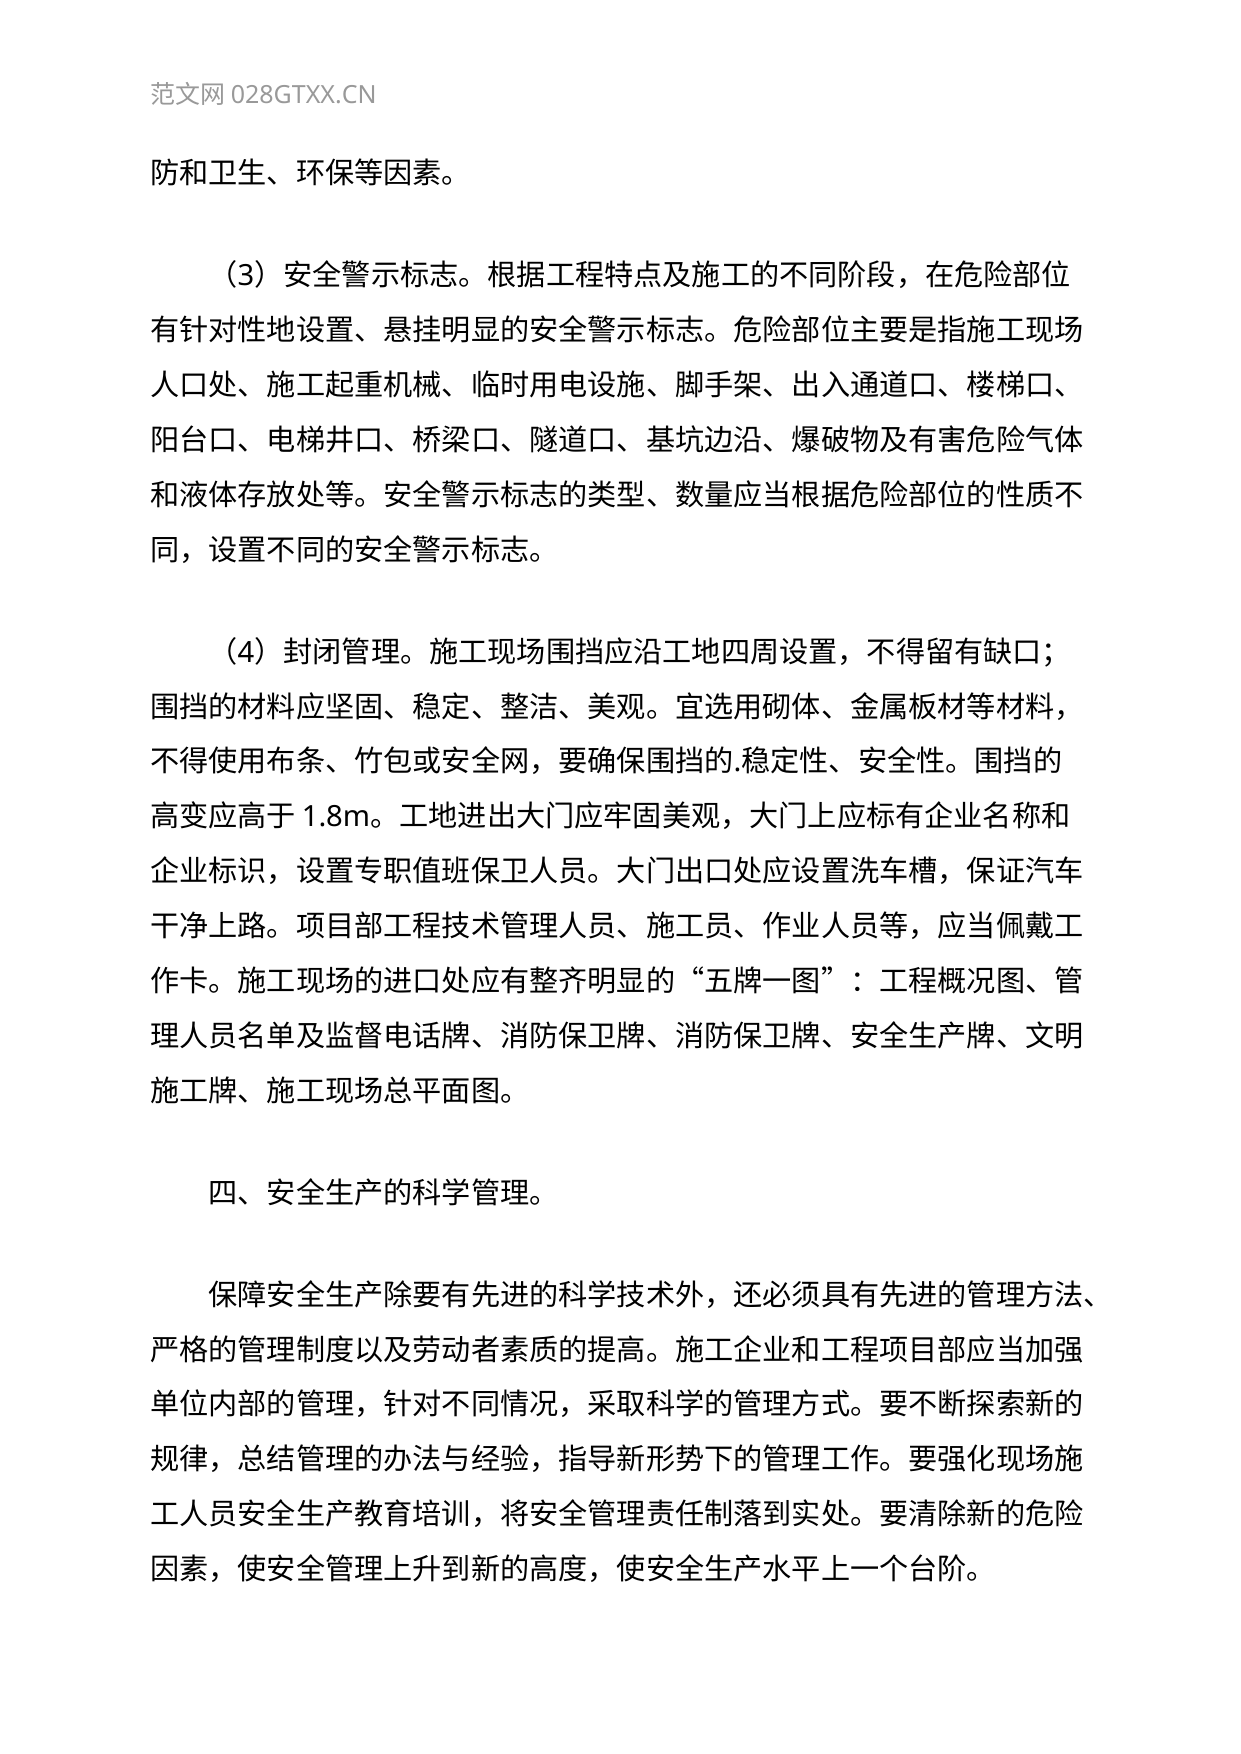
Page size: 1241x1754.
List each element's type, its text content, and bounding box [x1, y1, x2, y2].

text 保障安全生产除要有先进的科学技术外，还必须具有先进的管理方法、严格的管理制度以及劳动者素质的提高。施工企业和工程项目部应当加强单位内部的管理，针对不同情况，采取科学的管理方式。要不断探索新的规律，总结管理的办法与经验，指导新形势下的管理工作。要强化现场施工人员安全生产教育培训，将安全管理责任制落到实处。要清除新的危险因素，使安全管理上升到新的高度，使安全生产水平上一个台阶。 [150, 1271, 1090, 1588]
text 四、安全生产的科学管理。 [150, 1169, 1090, 1212]
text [150, 150, 1090, 192]
text （4）封闭管理。施工现场围挡应沿工地四周设置，不得留有缺口；围挡的材料应坚固、稳定、整洁、美观。宜选用砌体、金属板材等材料，不得使用布条、竹包或安全网，要确保围挡的.稳定性、安全性。围挡的高变应高于1.8m。工地进出大门应牢固美观，大门上应标有企业名称和企业标识，设置专职值班保卫人员。大门出口处应设置洗车槽，保证汽车干净上路。项目部工程技术管理人员、施工员、作业人员等，应当佩戴工作卡。施工现场的进口处应有整齐明显的“五牌一图”：工程概况图、管理人员名单及监督电话牌、消防保卫牌、消防保卫牌、安全生产牌、文明施工牌、施工现场总平面图。 [150, 628, 1090, 1110]
text （3）安全警示标志。根据工程特点及施工的不同阶段，在危险部位有针对性地设置、悬挂明显的安全警示标志。危险部位主要是指施工现场人口处、施工起重机械、临时用电设施、脚手架、出入通道口、楼梯口、阳台口、电梯井口、桥梁口、隧道口、基坑边沿、爆破物及有害危险气体和液体存放处等。安全警示标志的类型、数量应当根据危险部位的性质不同，设置不同的安全警示标志。 [150, 252, 1090, 569]
